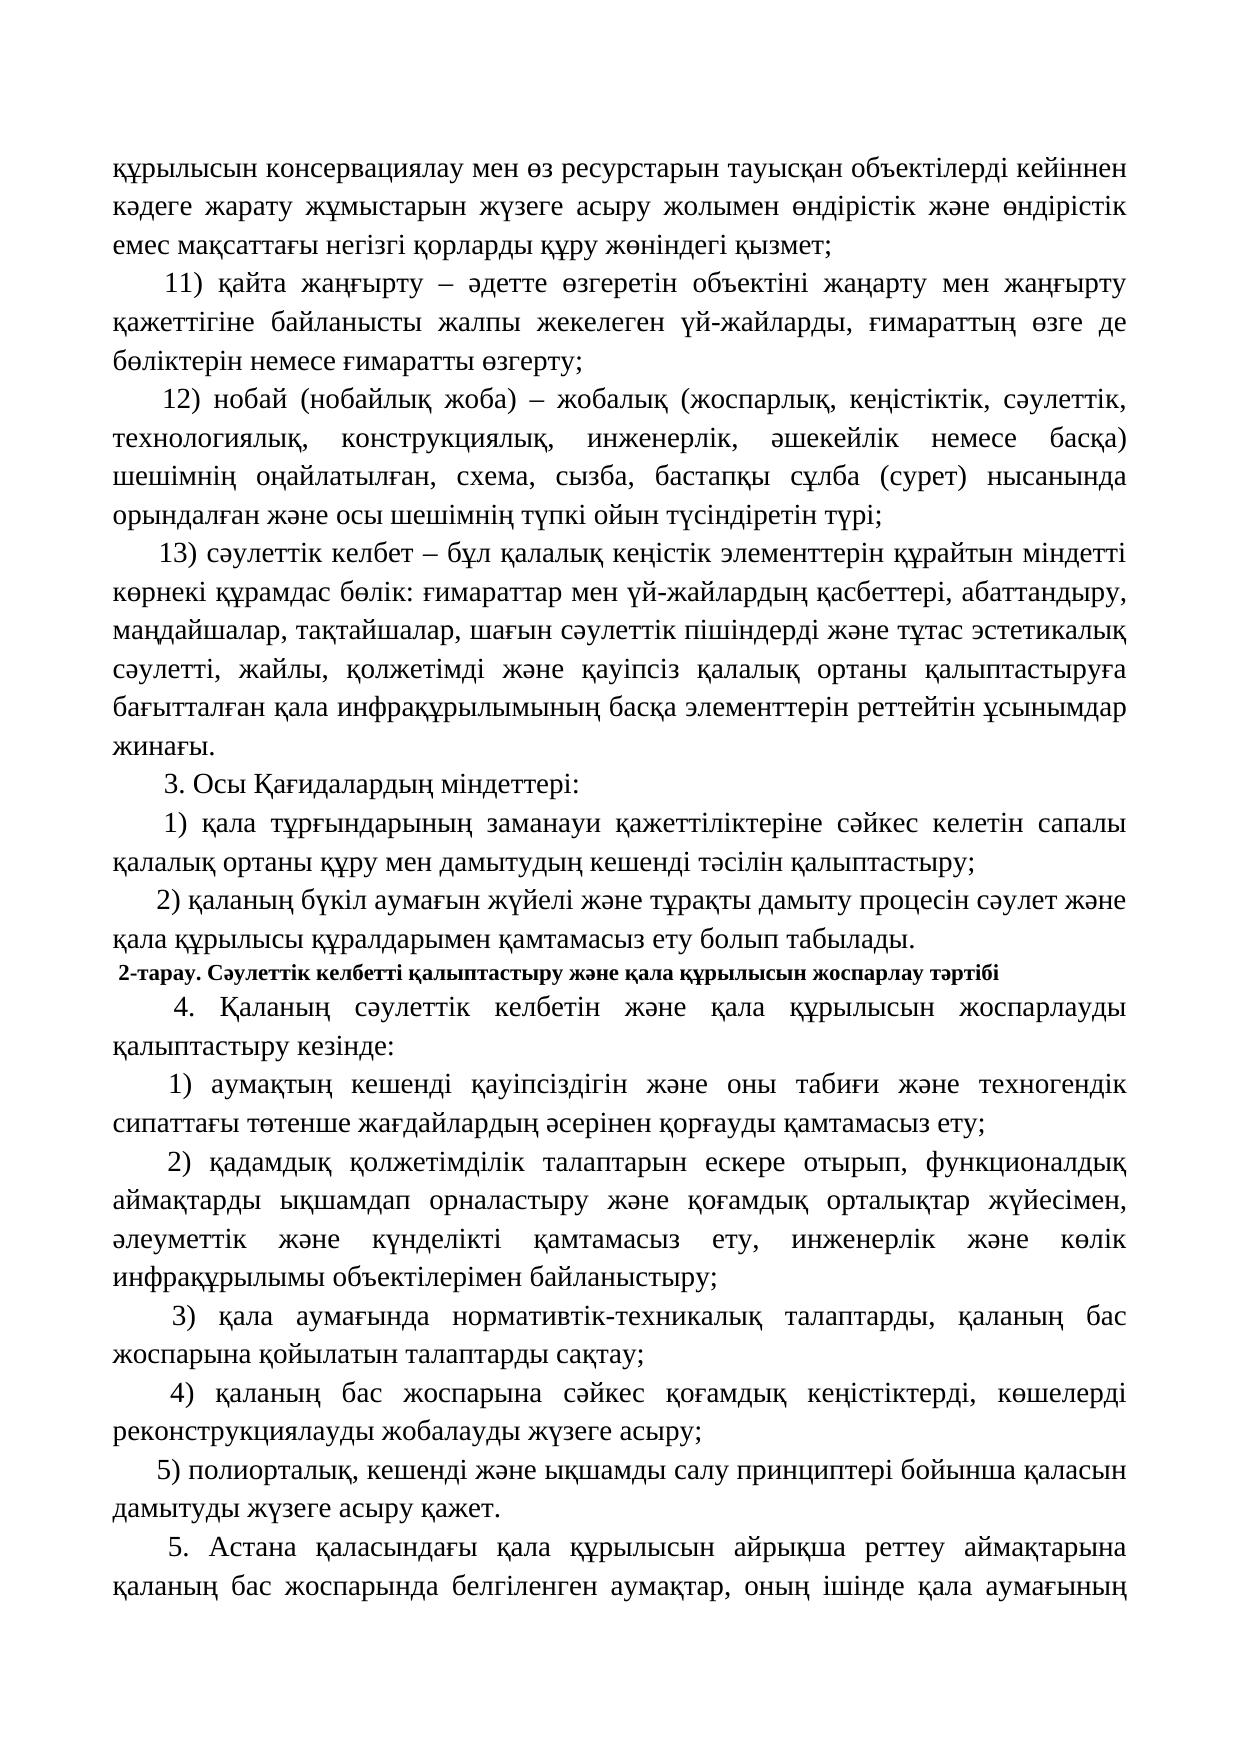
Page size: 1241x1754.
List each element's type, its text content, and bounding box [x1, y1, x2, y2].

text 13) сәулеттік келбет – бұл қалалық кеңістік элементтерін құрайтын міндетті көрнекі құрамдас бөлік: ғимараттар мен үй-жайлардың қасбеттері, абаттандыру, маңдайшалар, тақтайшалар, шағын сәулеттік пішіндерді және тұтас эстетикалық сәулетті, жайлы, қолжетімді және қауіпсіз қалалық ортаны қалыптастыруға бағытталған қала инфрақұрылымының басқа элементтерін реттейтін ұсынымдар жинағы. [112, 535, 1128, 762]
text 1) қала тұрғындарының заманауи қажеттіліктеріне сәйкес келетін сапалы қалалық ортаны құру мен дамытудың кешенді тәсілін қалыптастыру; [112, 805, 1128, 877]
text 2) қаланың бүкіл аумағын жүйелі және тұрақты дамыту процесін сәулет және қала құрылысы құралдарымен қамтамасыз ету болып табылады. [112, 882, 1128, 954]
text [112, 150, 1128, 261]
text 12) нобай (нобайлық жоба) – жобалық (жоспарлық, кеңiстiктiк, сәулеттiк, технологиялық, конструкциялық, инженерлiк, әшекейлік немесе басқа) шешiмнiң оңайлатылған, схема, сызба, бастапқы сұлба (сурет) нысанында орындалған және осы шешiмнiң түпкi ойын түсiндiретiн түрi; [112, 381, 1128, 530]
text 4. Қаланың сәулеттік келбетін және қала құрылысын жоспарлауды қалыптастыру кезінде: [112, 989, 1128, 1062]
text 2) қадамдық қолжетімділік талаптарын ескере отырып, функционалдық аймақтарды ықшамдап орналастыру және қоғамдық орталықтар жүйесімен, әлеуметтік және күнделікті қамтамасыз ету, инженерлік және көлік инфрақұрылымы объектілерімен байланыстыру; [112, 1144, 1128, 1293]
text 5) полиорталық, кешенді және ықшамды салу принциптері бойынша қаласын дамытуды жүзеге асыру қажет. [112, 1452, 1128, 1524]
text 4) қаланың бас жоспарына сәйкес қоғамдық кеңістіктерді, көшелерді реконструкциялауды жобалауды жүзеге асыру; [112, 1375, 1128, 1447]
text 2-тарау. Сәулеттік келбетті қалыптастыру және қала құрылысын жоспарлау тәртібі [112, 959, 1128, 986]
text 1) аумақтың кешенді қауіпсіздігін және оны табиғи және техногендік сипаттағы төтенше жағдайлардың әсерінен қорғауды қамтамасыз ету; [112, 1067, 1128, 1139]
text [112, 1529, 1128, 1601]
text 3. Осы Қағидалардың міндеттері: [112, 767, 1128, 800]
text 11) қайта жаңғырту – әдетте өзгеретін объектіні жаңарту мен жаңғырту қажеттігіне байланысты жалпы жекелеген үй-жайларды, ғимараттың өзге де бөліктерін немесе ғимаратты өзгерту; [112, 266, 1128, 376]
text 3) қала аумағында нормативтік-техникалық талаптарды, қаланың бас жоспарына қойылатын талаптарды сақтау; [112, 1298, 1128, 1370]
